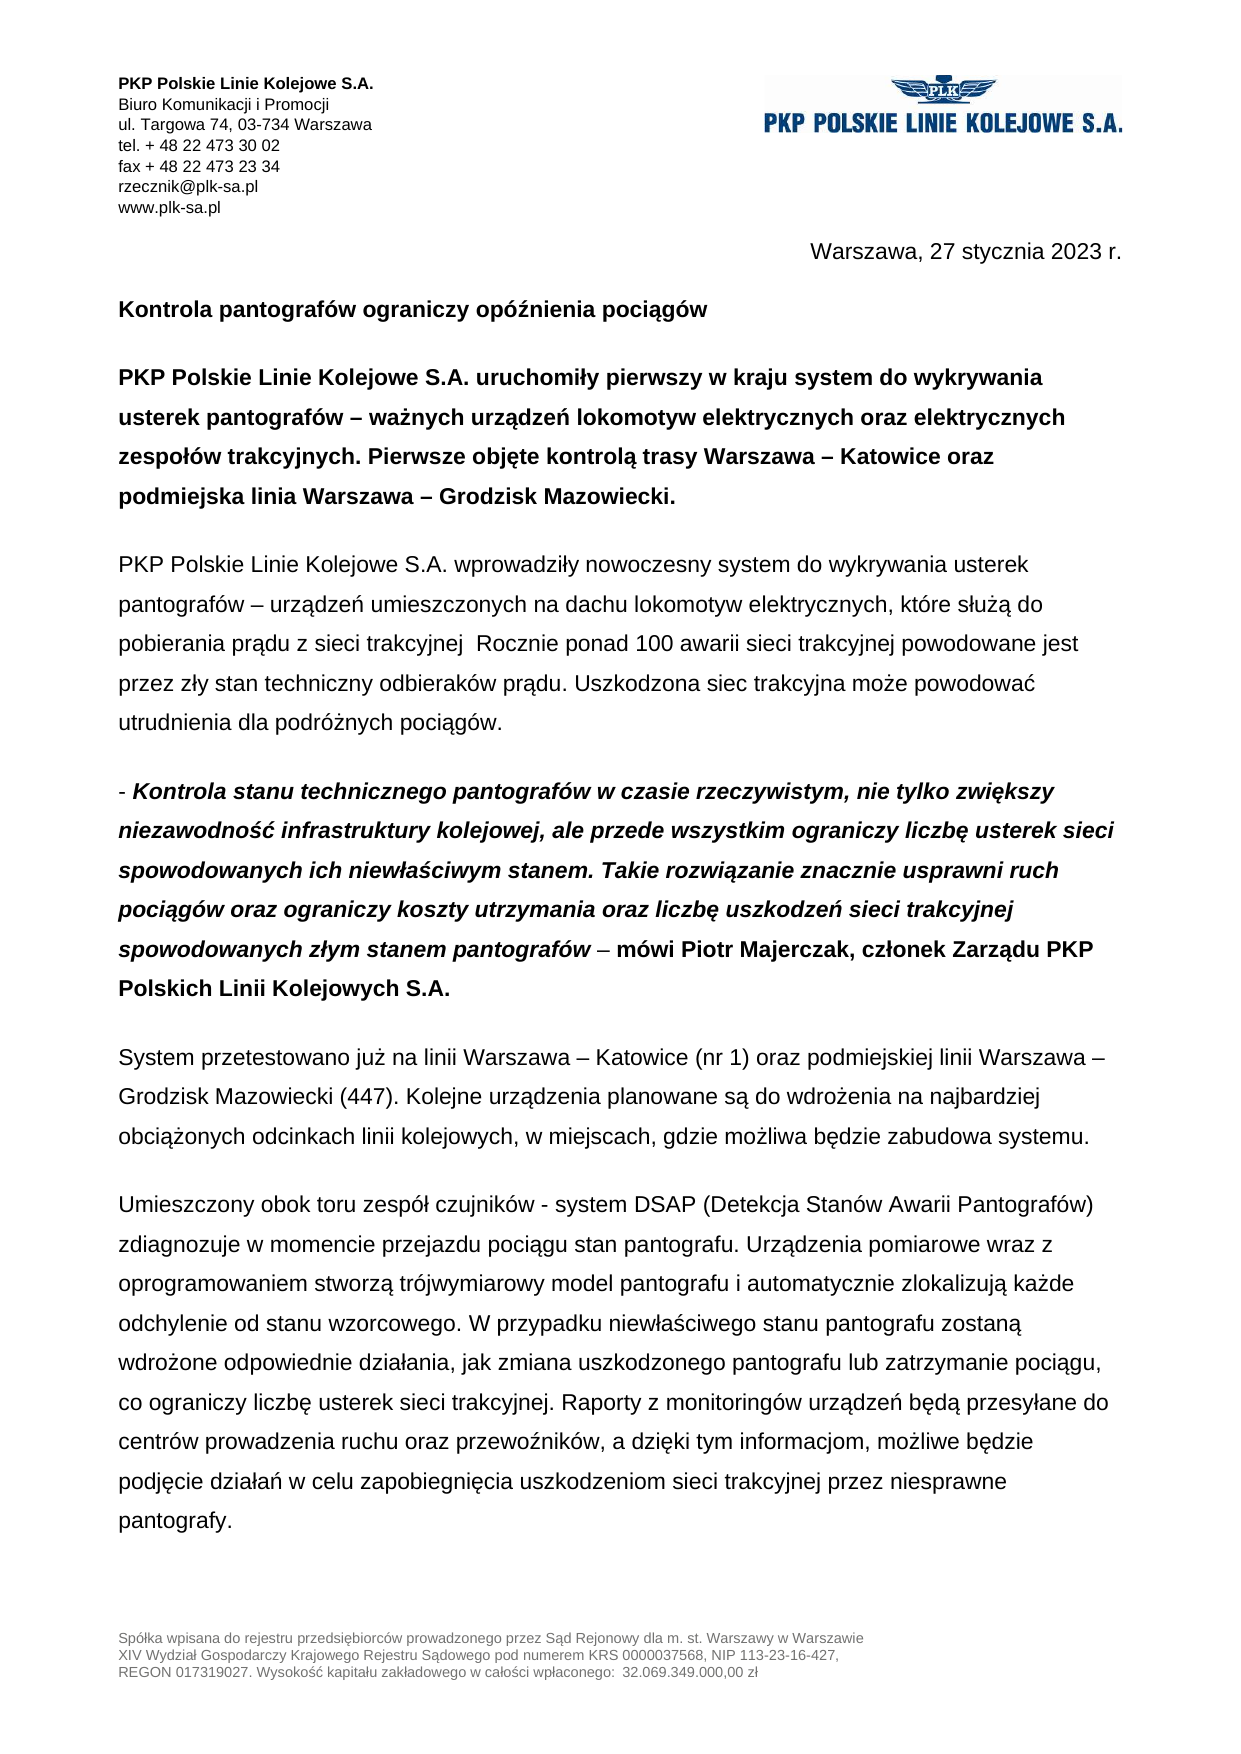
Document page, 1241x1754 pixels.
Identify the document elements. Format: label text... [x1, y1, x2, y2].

text PKP Polskie Linie Kolejowe S.A. wprowadziły nowoczesny system do wykrywania usterek pantografów – urządzeń umieszczonych na dachu lokomotyw elektrycznych, które służą do pobierania prądu z sieci trakcyjnej Rocznie ponad 100 awarii sieci trakcyjnej powodowane jest przez zły stan techniczny odbieraków prądu. Uszkodzona siec trakcyjna może powodować utrudnienia dla podróżnych pociągów. [118, 551, 1122, 736]
text Warszawa, 27 stycznia 2023 r. [118, 238, 1122, 264]
text PKP Polskie Linie Kolejowe S.A. uruchomiły pierwszy w kraju system do wykrywania usterek pantografów – ważnych urządzeń lokomotyw elektrycznych oraz elektrycznych zespołów trakcyjnych. Pierwsze objęte kontrolą trasy Warszawa – Katowice oraz podmiejska linia Warszawa – Grodzisk Mazowiecki. [118, 364, 1122, 509]
subtitle Kontrola pantografów ograniczy opóźnienia pociągów [118, 296, 1122, 322]
text - Kontrola stanu technicznego pantografów w czasie rzeczywistym, nie tylko zwiększy niezawodność infrastruktury kolejowej, ale przede wszystkim ograniczy liczbę usterek sieci spowodowanych ich niewłaściwym stanem. Takie rozwiązanie znacznie usprawni ruch pociągów oraz ograniczy koszty utrzymania oraz liczbę uszkodzeń sieci trakcyjnej spowodowanych złym stanem pantografów – mówi Piotr Majerczak, członek Zarządu PKP Polskich Linii Kolejowych S.A. [118, 778, 1122, 1002]
text System przetestowano już na linii Warszawa – Katowice (nr 1) oraz podmiejskiej linii Warszawa – Grodzisk Mazowiecki (447). Kolejne urządzenia planowane są do wdrożenia na najbardziej obciążonych odcinkach linii kolejowych, w miejscach, gdzie możliwa będzie zabudowa systemu. [118, 1044, 1122, 1149]
text Umieszczony obok toru zespół czujników - system DSAP (Detekcja Stanów Awarii Pantografów) zdiagnozuje w momencie przejazdu pociągu stan pantografu. Urządzenia pomiarowe wraz z oprogramowaniem stworzą trójwymiarowy model pantografu i automatycznie zlokalizują każde odchylenie od stanu wzorcowego. W przypadku niewłaściwego stanu pantografu zostaną wdrożone odpowiednie działania, jak zmiana uszkodzonego pantografu lub zatrzymanie pociągu, co ograniczy liczbę usterek sieci trakcyjnej. Raporty z monitoringów urządzeń będą przesyłane do centrów prowadzenia ruchu oraz przewoźników, a dzięki tym informacjom, możliwe będzie podjęcie działań w celu zapobiegnięcia uszkodzeniom sieci trakcyjnej przez niesprawne pantografy. [118, 1191, 1122, 1534]
picture [764, 75, 1123, 133]
